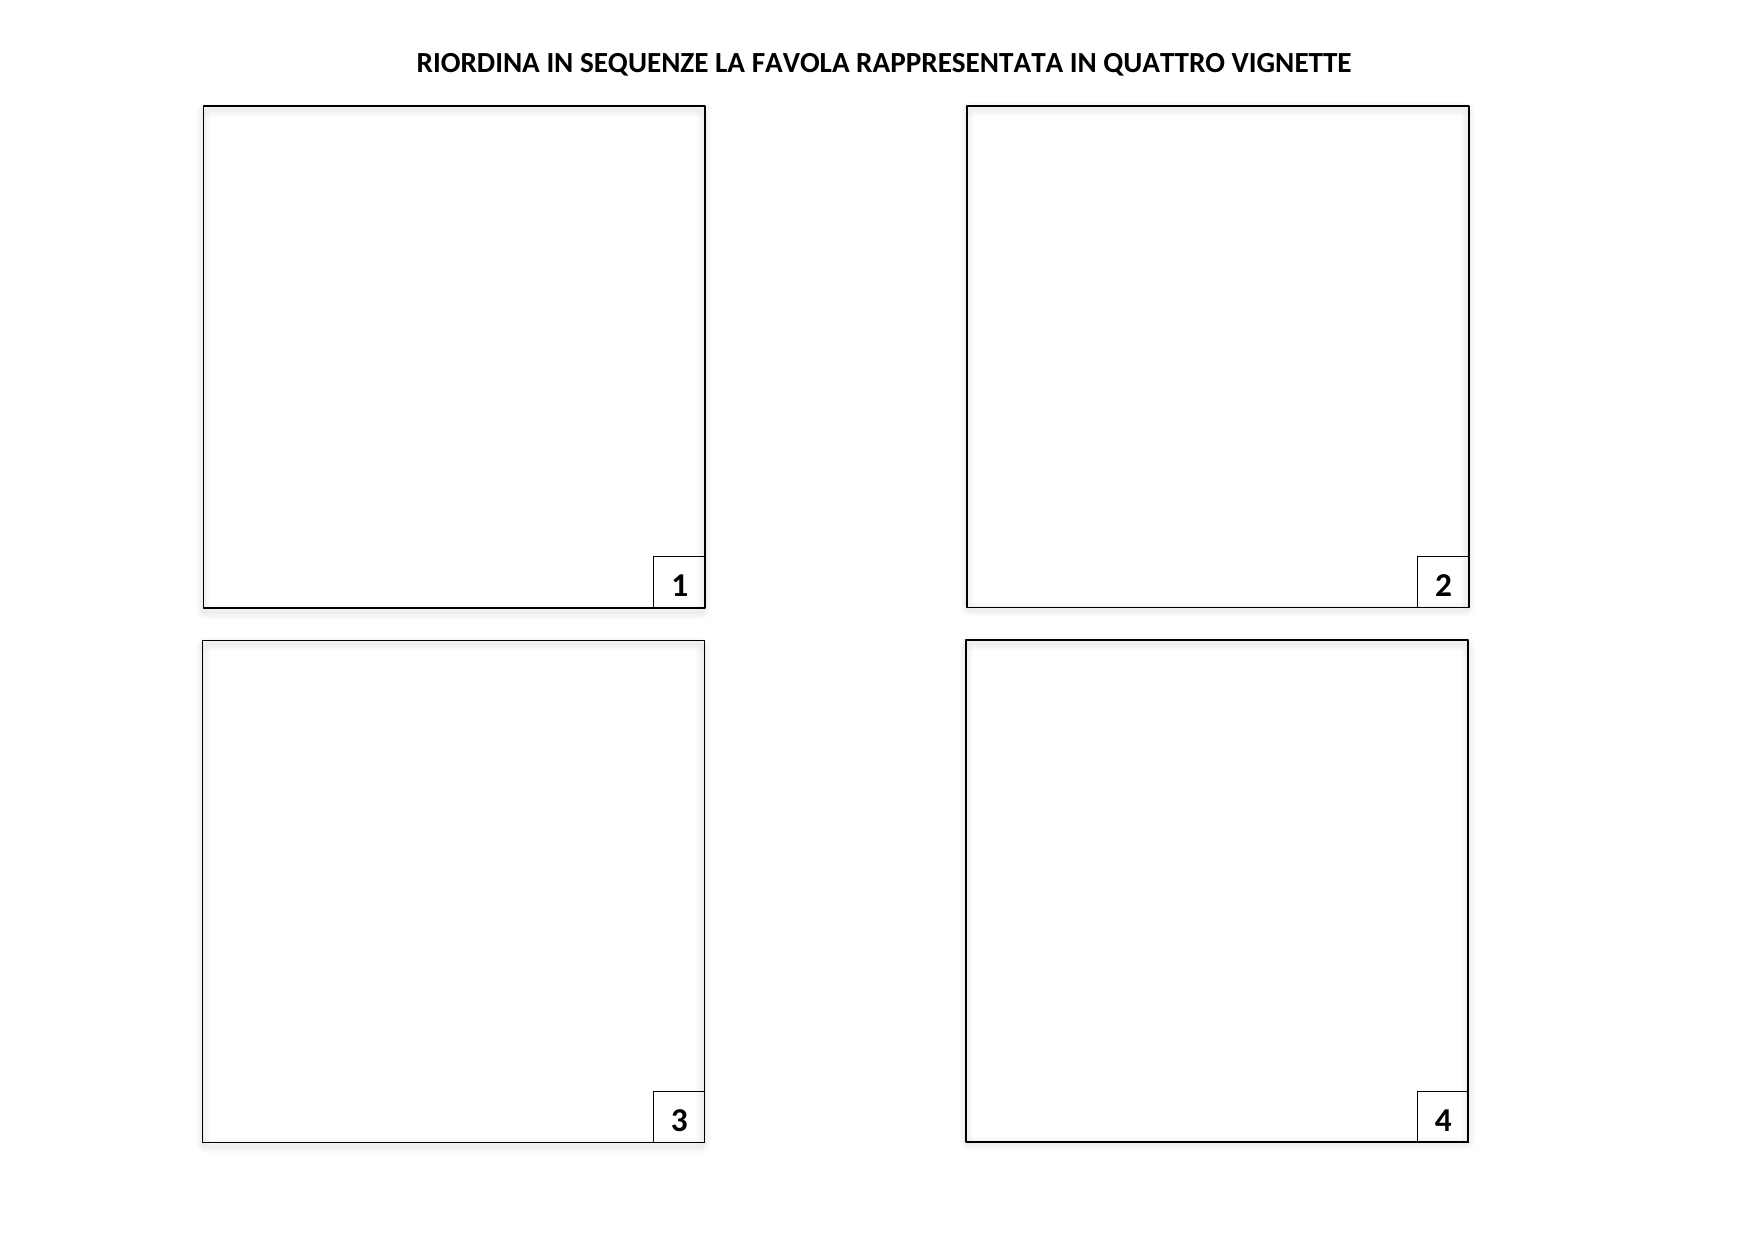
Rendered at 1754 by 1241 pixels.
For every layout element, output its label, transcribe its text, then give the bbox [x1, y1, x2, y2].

text RIORDINA IN SEQUENZE LA FAVOLA RAPPRESENTATA IN QUATTRO VIGNETTE [44, 44, 1724, 80]
